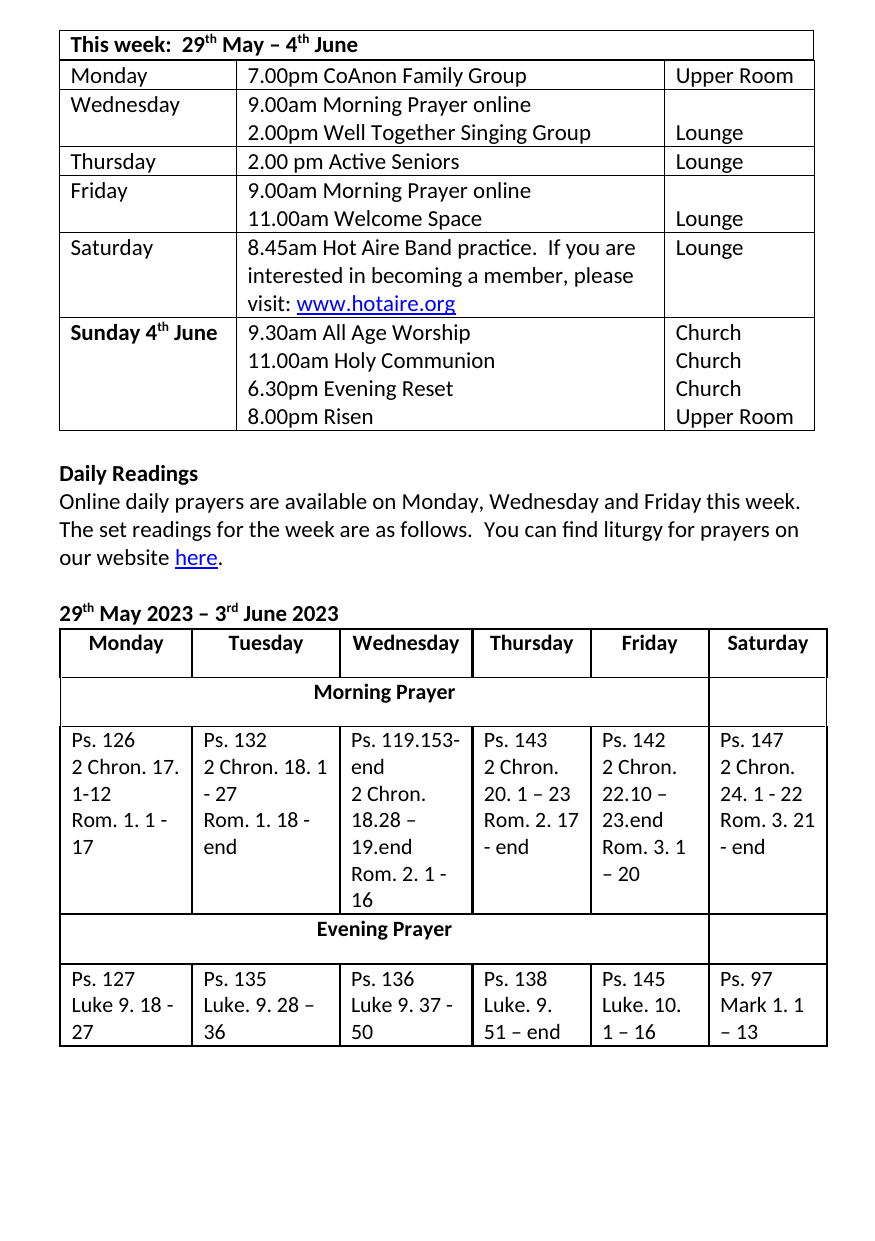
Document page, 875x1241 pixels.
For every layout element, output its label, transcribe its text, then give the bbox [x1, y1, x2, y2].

table_cell Ps. 126 2 Chron. 17. 1-12 Rom. 1. 1 - 17 [61, 727, 191, 913]
table_cell 9.00am Morning Prayer online 2.00pm Well Together Singing Group [237, 90, 664, 146]
table_header Tuesday [193, 630, 339, 677]
table_cell Ps. 147 2 Chron. 24. 1 - 22 Rom. 3. 21 - end [710, 726, 826, 913]
table_cell Ps. 138 Luke. 9. 51 – end [474, 965, 590, 1045]
table_cell Evening Prayer [61, 915, 708, 963]
table_cell Lounge [665, 147, 814, 175]
text 29th May 2023 – 3rd June 2023 [59, 599, 815, 627]
table_cell 2.00 pm Active Seniors [237, 147, 664, 175]
table_cell Ps. 119.153-end 2 Chron. 18.28 – 19.end Rom. 2. 1 - 16 [341, 727, 471, 913]
table_cell 9.00am Morning Prayer online 11.00am Welcome Space [237, 176, 664, 232]
table_header Friday [592, 630, 708, 677]
text Daily Readings [59, 459, 815, 487]
table_cell Lounge [665, 90, 814, 146]
table_cell Ps. 142 2 Chron. 22.10 – 23.end Rom. 3. 1 – 20 [592, 727, 708, 913]
table_cell Ps. 132 2 Chron. 18. 1 - 27 Rom. 1. 18 - end [193, 727, 339, 913]
table_header Wednesday [341, 630, 471, 677]
table_cell 8.45am Hot Aire Band practice. If you are interested in becoming a member, please visit: www.hotaire.org [237, 233, 664, 317]
table_cell Sunday 4th June [60, 318, 236, 430]
text Online daily prayers are available on Monday, Wednesday and Friday this week. The set readings for the week are as follows. You can find liturgy for prayers on our website here. [59, 487, 815, 571]
table_cell Ps. 97 Mark 1. 1 – 13 [710, 965, 826, 1045]
table_cell Friday [60, 176, 236, 232]
table_cell 9.30am All Age Worship 11.00am Holy Communion 6.30pm Evening Reset 8.00pm Risen [237, 318, 664, 430]
table_cell Wednesday [60, 90, 236, 146]
table_cell Ps. 145 Luke. 10. 1 – 16 [592, 965, 708, 1045]
table_header 7.00pm CoAnon Family Group [237, 61, 664, 89]
table_cell Ps. 143 2 Chron. 20. 1 – 23 Rom. 2. 17 - end [474, 727, 590, 913]
table_header Saturday [710, 630, 826, 677]
table_cell Ps. 136 Luke 9. 37 - 50 [341, 965, 471, 1045]
table_cell Church Church Church Upper Room [665, 318, 814, 430]
table_cell Thursday [60, 147, 236, 175]
table_header Monday [61, 630, 191, 677]
table_header This week: 29th May – 4th June [60, 31, 813, 59]
table_cell Saturday [60, 233, 236, 317]
table_cell [710, 915, 826, 963]
table_cell Morning Prayer [61, 678, 708, 726]
table_cell Ps. 127 Luke 9. 18 - 27 [61, 965, 191, 1045]
table_cell Lounge [665, 233, 814, 317]
table_cell [710, 677, 826, 726]
table_cell Lounge [665, 176, 814, 232]
table_header Monday [60, 61, 236, 89]
table_header Thursday [474, 630, 590, 677]
table_header Upper Room [665, 61, 814, 89]
table_cell Ps. 135 Luke. 9. 28 – 36 [193, 965, 339, 1045]
